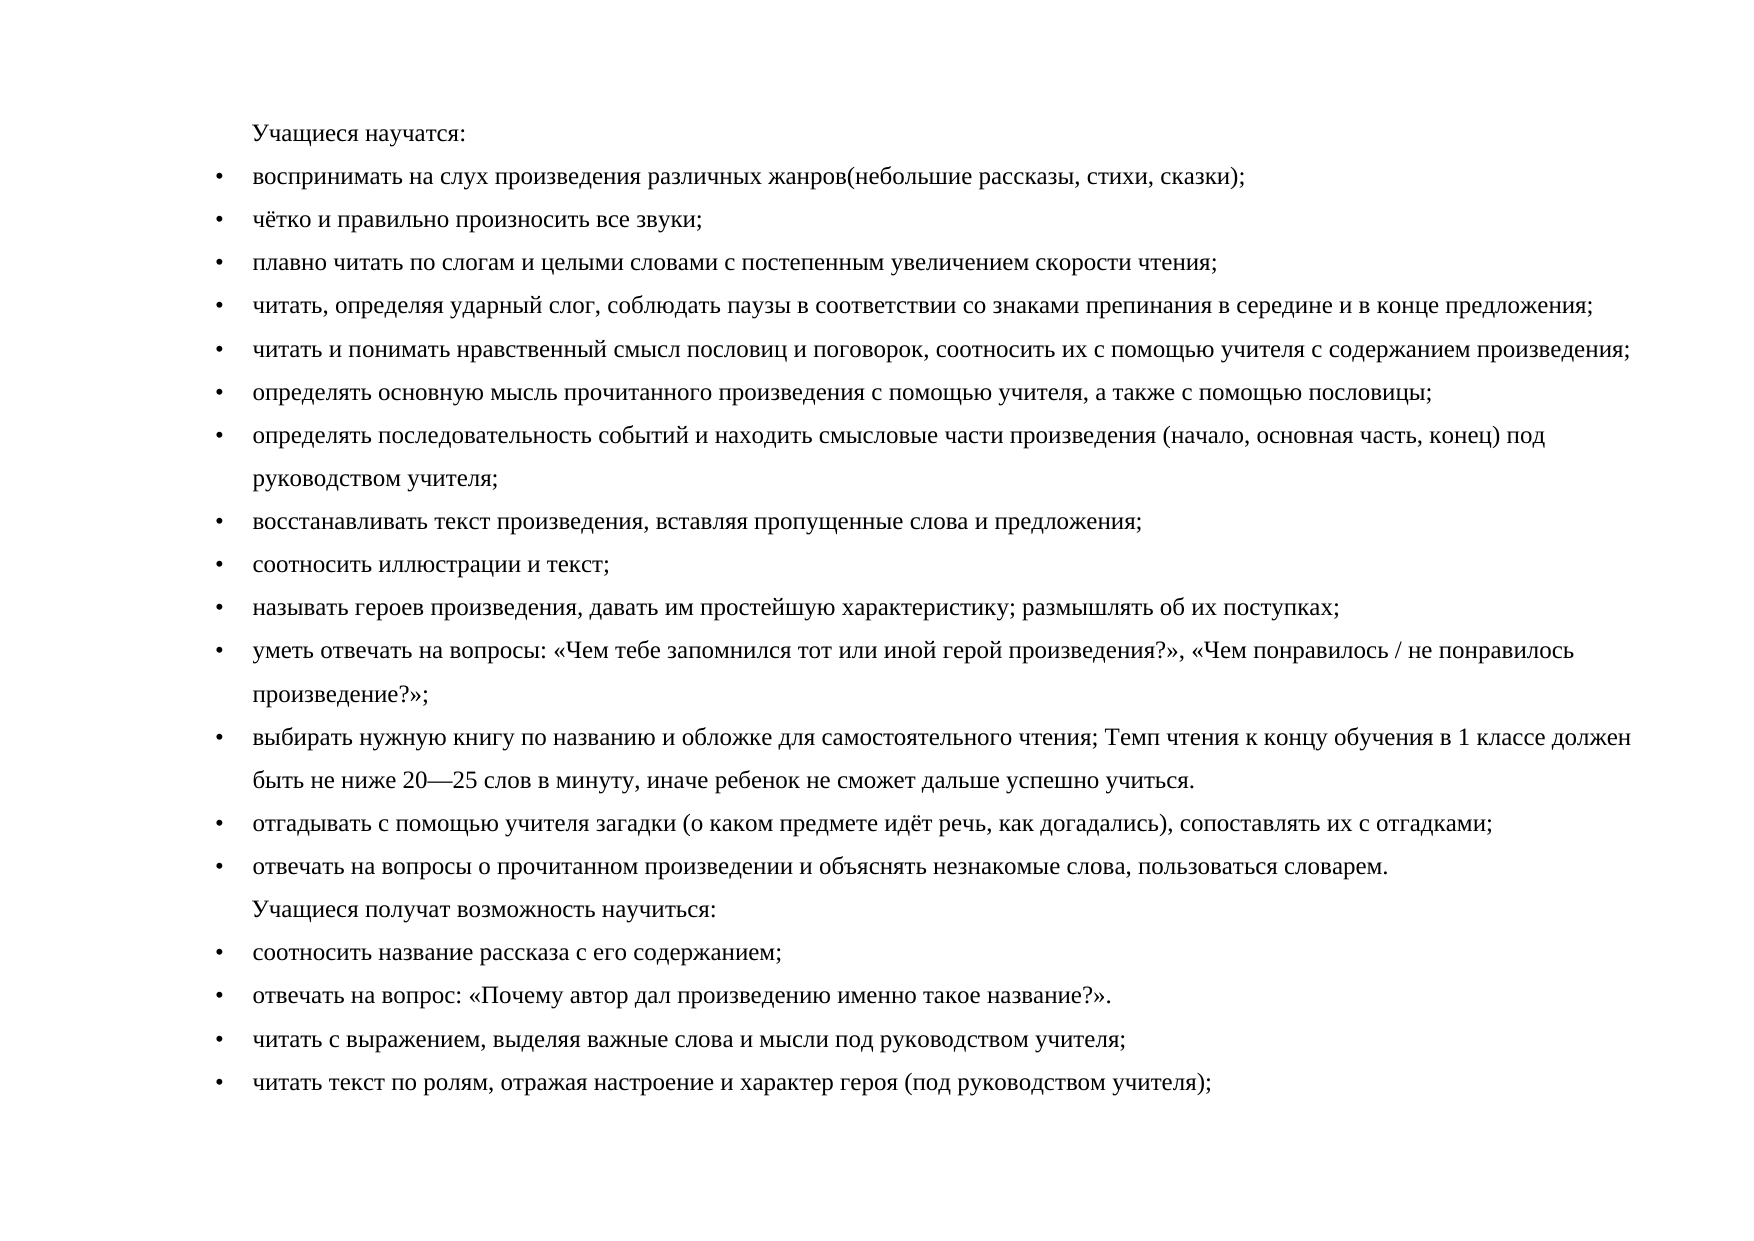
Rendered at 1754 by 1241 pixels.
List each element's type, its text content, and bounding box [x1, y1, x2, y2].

list чётко и правильно произносить все звуки; [215, 204, 1665, 233]
list читать и понимать нравственный смысл пословиц и поговорок, соотносить их с помощью учителя с содержанием произведения; [215, 334, 1665, 362]
list определять основную мысль прочитанного произведения с помощью учителя, а также с помощью пословицы; [215, 377, 1665, 406]
list называть героев произведения, давать им простейшую характеристику; размышлять об их поступках; [215, 592, 1665, 621]
list читать с выражением, выделяя важные слова и мысли под руководством учителя; [215, 1024, 1665, 1052]
text Учащиеся научатся: [177, 118, 1665, 147]
list соотносить иллюстрации и текст; [215, 549, 1665, 578]
list читать текст по ролям, отражая настроение и характер героя (под руководством учителя); [215, 1067, 1665, 1096]
list читать, определяя ударный слог, соблюдать паузы в соответствии со знаками препинания в середине и в конце предложения; [215, 291, 1665, 319]
list восстанавливать текст произведения, вставляя пропущенные слова и предложения; [215, 506, 1665, 535]
list уметь отвечать на вопросы: «Чем тебе запомнился тот или иной герой произведения?», «Чем понравилось / не понравилось произведение?»; [215, 636, 1665, 707]
list выбирать нужную книгу по названию и обложке для самостоятельного чтения; Темп чтения к концу обучения в 1 классе должен быть не ниже 20—25 слов в минуту, иначе ребенок не сможет дальше успешно учиться. [215, 722, 1665, 794]
list отвечать на вопрос: «Почему автор дал произведению именно такое название?». [215, 981, 1665, 1009]
list плавно читать по слогам и целыми словами с постепенным увеличением скорости чтения; [215, 247, 1665, 276]
text Учащиеся получат возможность научиться: [177, 894, 1665, 923]
list отвечать на вопросы о прочитанном произведении и объяснять незнакомые слова, пользоваться словарем. [215, 851, 1665, 880]
list воспринимать на слух произведения различных жанров(небольшие рассказы, стихи, сказки); [215, 161, 1665, 190]
list определять последовательность событий и находить смысловые части произведения (начало, основная часть, конец) под руководством учителя; [215, 420, 1665, 492]
list отгадывать с помощью учителя загадки (о каком предмете идёт речь, как догадались), сопоставлять их с отгадками; [215, 808, 1665, 837]
list соотносить название рассказа с его содержанием; [215, 937, 1665, 966]
